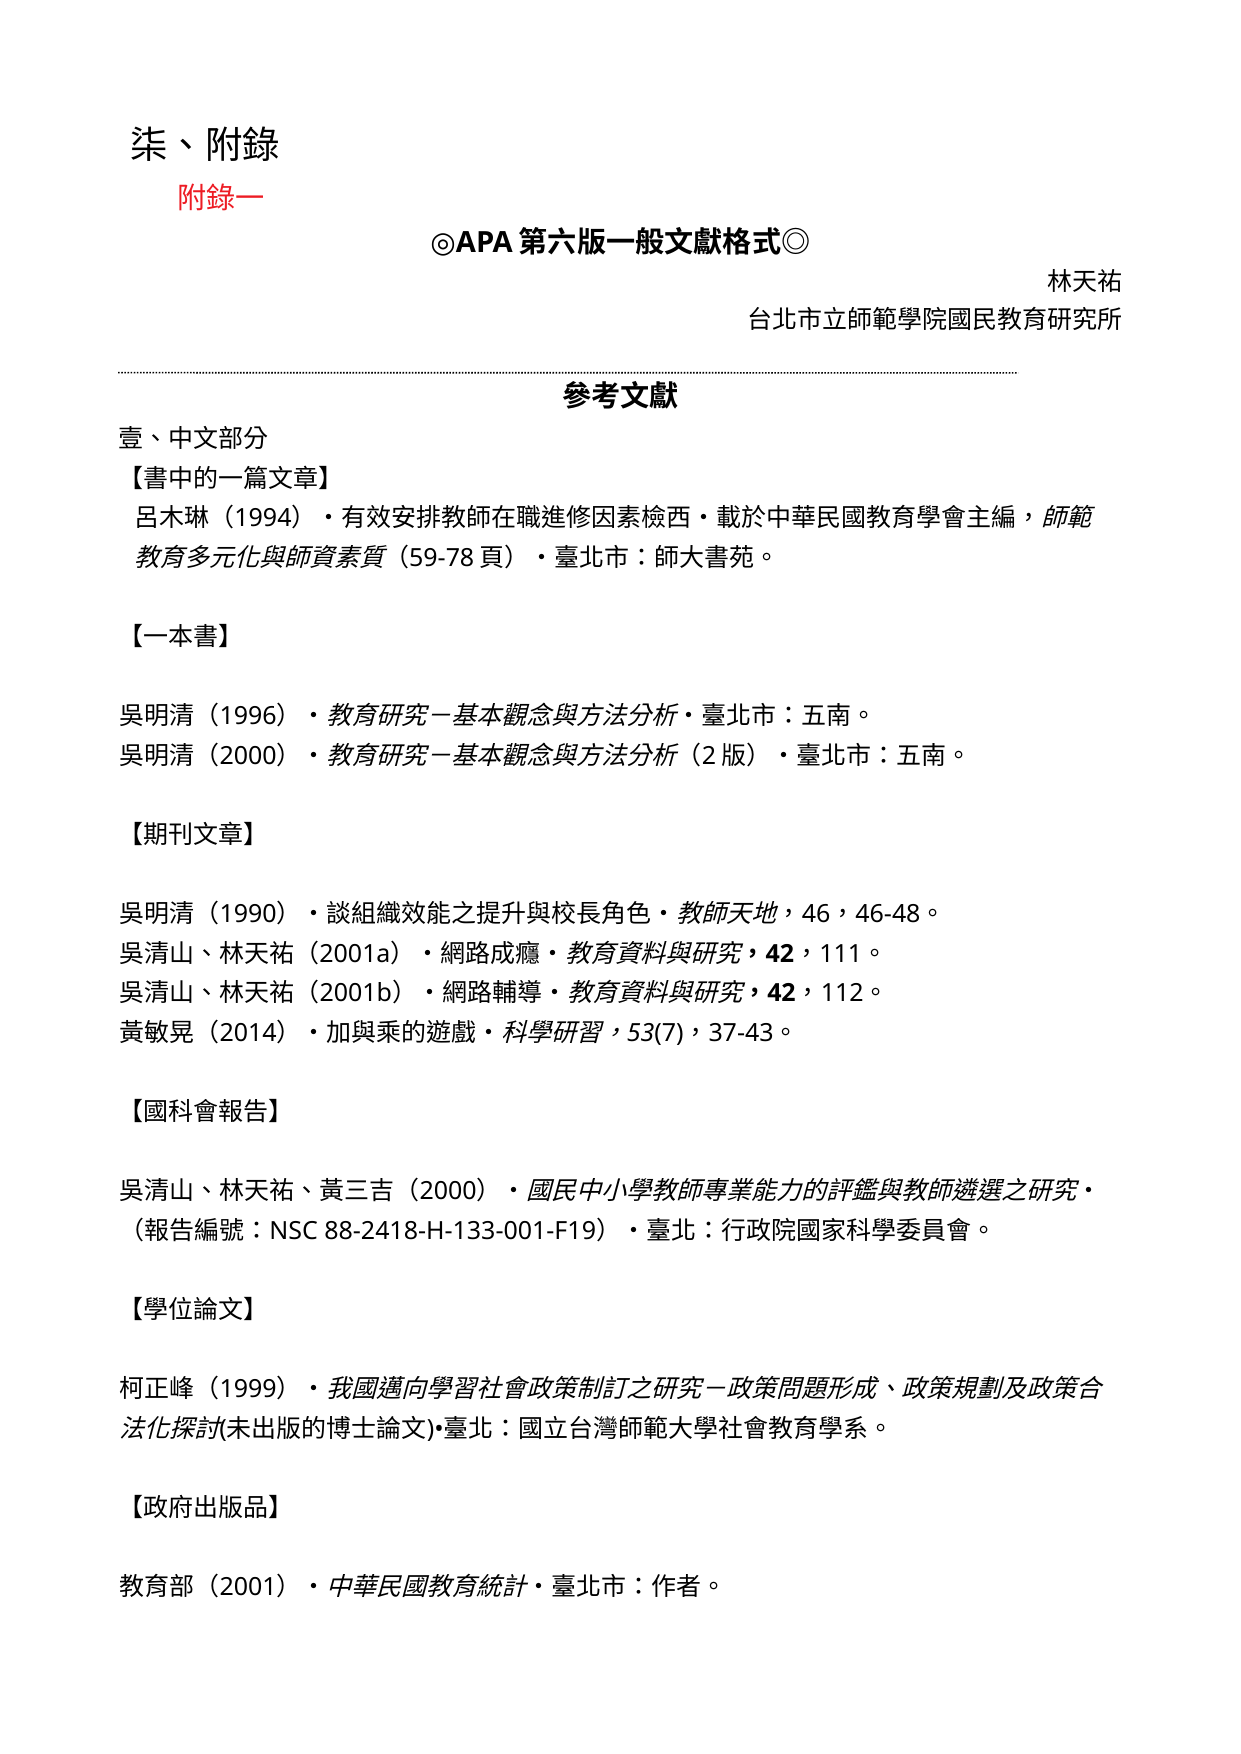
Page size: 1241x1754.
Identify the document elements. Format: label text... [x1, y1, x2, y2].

text ◎APA第六版一般文獻格式◎ [118, 218, 1122, 261]
text 壹、中文部分 [118, 415, 1115, 455]
text 柯正峰（1999）•我國邁向學習社會政策制訂之研究－政策問題形成、政策規劃及政策合法化探討(未出版的博士論文)•臺北：國立台灣師範大學社會教育學系。 [119, 1365, 1115, 1444]
text 台北市立師範學院國民教育研究所 [118, 298, 1122, 336]
text 【政府出版品】 [118, 1484, 1115, 1524]
text 林天祐 [118, 261, 1122, 298]
text 吳清山、林天祐（2001b）•網路輔導•教育資料與研究，42，112。 [119, 969, 1115, 1009]
text 柒、附錄 [130, 118, 1110, 168]
text 黃敏晃（2014）•加與乘的遊戲•科學研習，53(7)，37-43。 [119, 1009, 1115, 1049]
text 參考文獻 [118, 373, 1122, 415]
text 【書中的一篇文章】 [118, 455, 1115, 494]
text 吳清山、林天祐、黃三吉（2000）•國民中小學教師專業能力的評鑑與教師遴選之研究•（報告編號：NSC 88-2418-H-133-001-F19）•臺北：行政院國家科學委員會。 [119, 1167, 1115, 1247]
text 吳清山、林天祐（2001a）•網路成癮•教育資料與研究，42，111。 [119, 930, 1115, 969]
text 教育部（2001）•中華民國教育統計•臺北市：作者。 [119, 1563, 1115, 1603]
text 【學位論文】 [118, 1286, 1115, 1326]
text 吳明清（1990）•談組織效能之提升與校長角色•教師天地，46，46-48。 [119, 890, 1115, 930]
text 【國科會報告】 [118, 1088, 1115, 1128]
text 呂木琳（1994）•有效安排教師在職進修因素檢西•載於中華民國教育學會主編，師範教育多元化與師資素質（59-78頁）•臺北市：師大書苑。 [134, 494, 1115, 574]
text 附錄一 [177, 168, 1110, 218]
text 【期刊文章】 [118, 811, 1115, 851]
text 【一本書】 [118, 613, 1115, 653]
text 吳明清（1996）•教育研究－基本觀念與方法分析•臺北市：五南。 [119, 692, 1115, 732]
text 吳明清（2000）•教育研究－基本觀念與方法分析（2版）•臺北市：五南。 [119, 732, 1115, 772]
